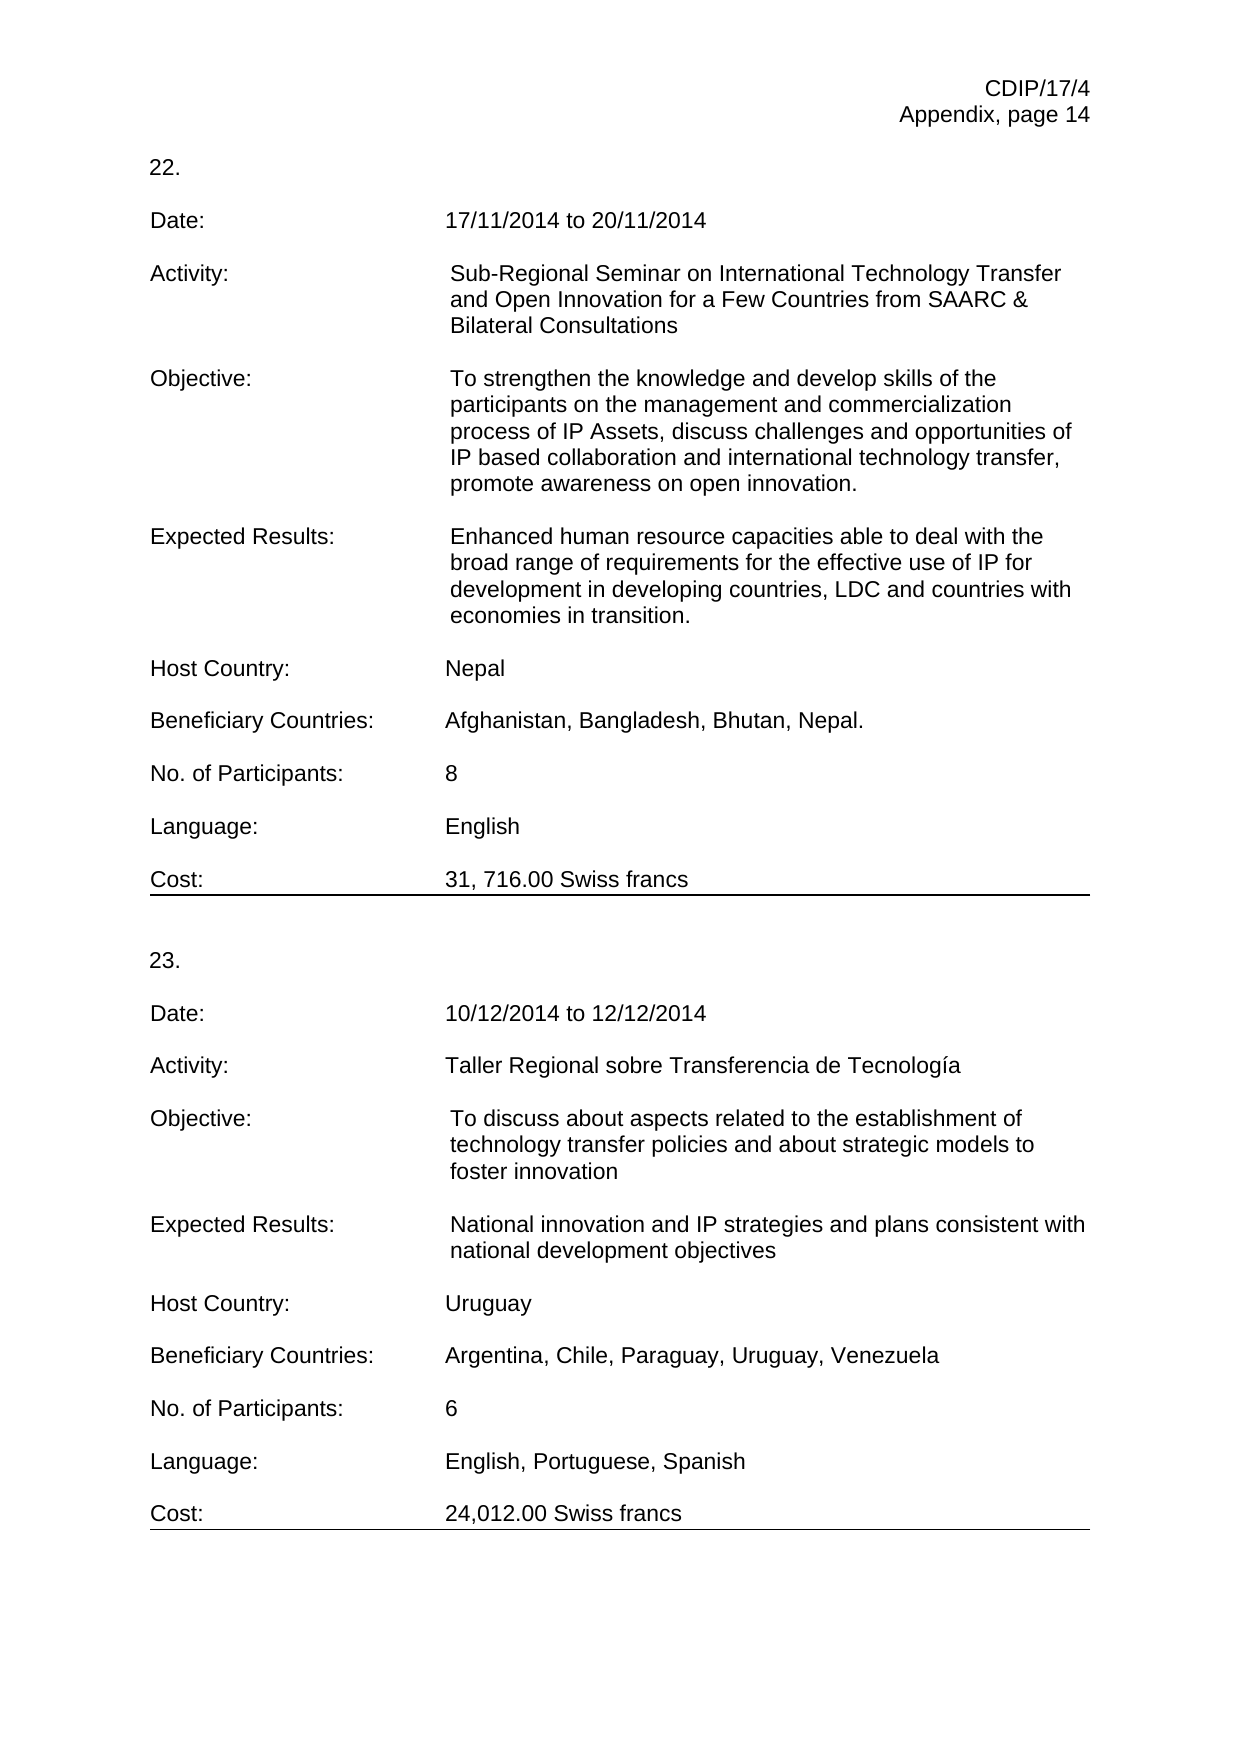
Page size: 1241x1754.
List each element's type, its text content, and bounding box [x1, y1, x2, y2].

text Objective: To strengthen the knowledge and develop skills of the participants on the management and commercialization process of IP Assets, discuss challenges and opportunities of IP based collaboration and international technology transfer, promote awareness on open innovation. [150, 365, 1090, 497]
text Host Country: Nepal [150, 655, 1090, 681]
text Activity: Taller Regional sobre Transferencia de Tecnología [150, 1052, 1090, 1079]
text Host Country: Uruguay [150, 1289, 1090, 1316]
text Language: English [150, 813, 1090, 839]
text Expected Results: Enhanced human resource capacities able to deal with the broad range of requirements for the effective use of IP for development in developing countries, LDC and countries with economies in transition. [150, 523, 1090, 628]
text Expected Results: National innovation and IP strategies and plans consistent with national development objectives [150, 1211, 1090, 1263]
text No. of Participants: 6 [150, 1395, 1090, 1421]
text Activity: Sub-Regional Seminar on International Technology Transfer and Open Innovation for a Few Countries from SAARC & Bilateral Consultations [150, 259, 1090, 338]
text Cost: 24,012.00 Swiss francs [150, 1500, 1090, 1529]
text Date: 17/11/2014 to 20/11/2014 [150, 207, 1090, 233]
text Language: English, Portuguese, Spanish [150, 1448, 1090, 1474]
text Beneficiary Countries: Afghanistan, Bangladesh, Bhutan, Nepal. [150, 707, 1090, 734]
text Objective: To discuss about aspects related to the establishment of technology transfer policies and about strategic models to foster innovation [150, 1105, 1090, 1184]
text Date: 10/12/2014 to 12/12/2014 [150, 1000, 1090, 1026]
text No. of Participants: 8 [150, 760, 1090, 787]
text Cost: 31, 716.00 Swiss francs [150, 866, 1090, 894]
text Beneficiary Countries: Argentina, Chile, Paraguay, Uruguay, Venezuela [150, 1342, 1090, 1369]
